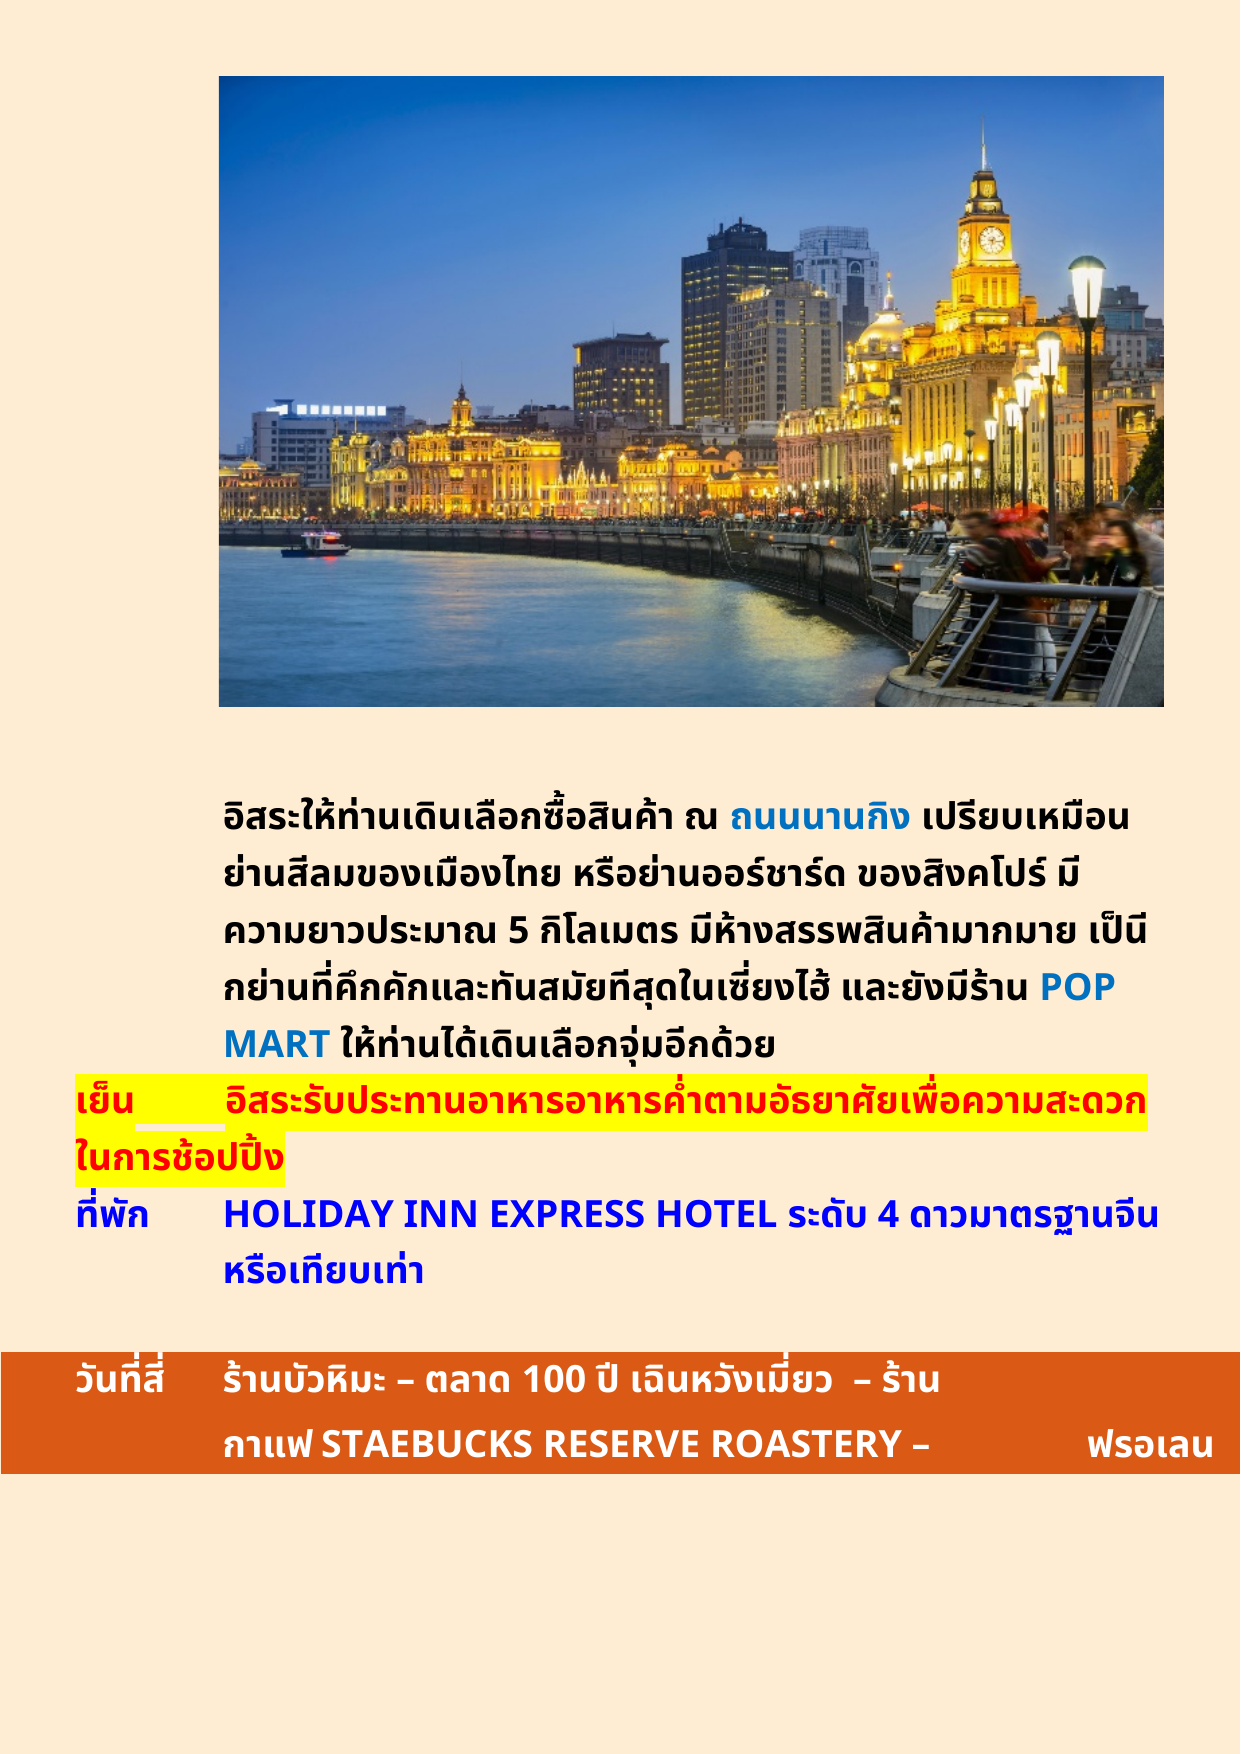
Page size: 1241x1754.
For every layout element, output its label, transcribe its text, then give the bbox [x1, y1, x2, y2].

picture [218, 76, 1164, 707]
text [1, 1352, 1240, 1474]
text เย็น อิสระรับประทานอาหารอาหารค่ำตามอัธยาศัยเพื่อความสะดวกในการช้อปปิ้ง [285, 1074, 1165, 1187]
text ที่พัก HOLIDAY INN EXPRESS HOTEL ระดับ 4 ดาวมาตรฐานจีน หรือเทียบเท่า [75, 1187, 1168, 1301]
text อิสระให้ท่านเดินเลือกซื้อสินค้า ณ ถนนนานกิง เปรียบเหมือนย่านสีลมของเมืองไทย หรือย่านออร์ชาร์ด ของสิงคโปร์ มีความยาวประมาณ 5 กิโลเมตร มีห้างสรรพสินค้ามากมาย เป็นีกย่านที่คึกคักและทันสมัยทีสุดในเซี่ยงไฮ้ และยังมีร้าน POP MART ให้ท่านได้เดินเลือกจุ่มอีกด้วย [223, 789, 1165, 1074]
